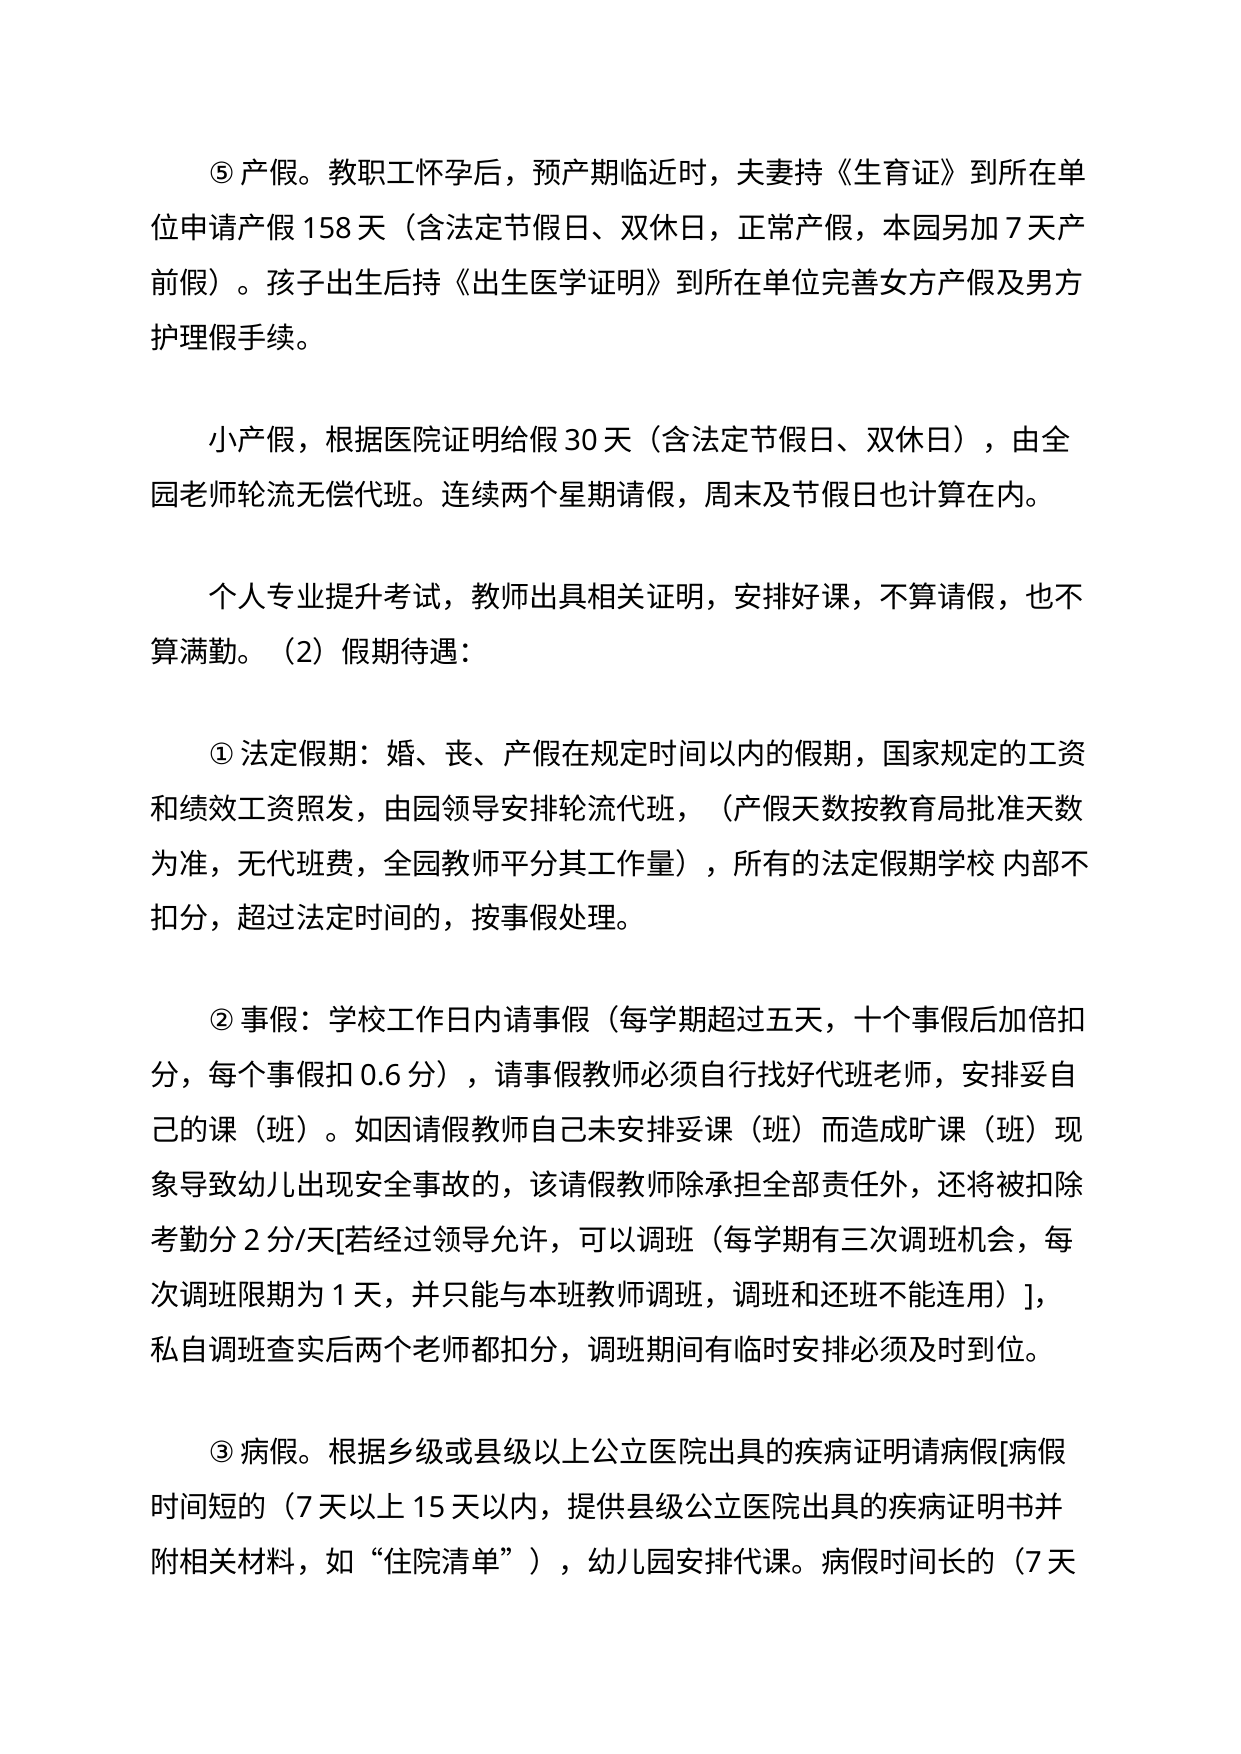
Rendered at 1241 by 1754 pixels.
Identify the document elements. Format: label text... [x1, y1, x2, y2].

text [150, 1428, 1090, 1581]
text 个人专业提升考试，教师出具相关证明，安排好课，不算请假，也不算满勤。（2）假期待遇： [150, 573, 1090, 671]
text 小产假，根据医院证明给假30天（含法定节假日、双休日），由全园老师轮流无偿代班。连续两个星期请假，周末及节假日也计算在内。 [150, 417, 1090, 514]
text ②事假：学校工作日内请事假（每学期超过五天，十个事假后加倍扣分，每个事假扣0.6分），请事假教师必须自行找好代班老师，安排妥自己的课（班）。如因请假教师自己未安排妥课（班）而造成旷课（班）现象导致幼儿出现安全事故的，该请假教师除承担全部责任外，还将被扣除考勤分2分/天[若经过领导允许，可以调班（每学期有三次调班机会，每次调班限期为1天，并只能与本班教师调班，调班和还班不能连用）]，私自调班查实后两个老师都扣分，调班期间有临时安排必须及时到位。 [150, 997, 1090, 1369]
text ⑤产假。教职工怀孕后，预产期临近时，夫妻持《生育证》到所在单位申请产假158天（含法定节假日、双休日，正常产假，本园另加7天产前假）。孩子出生后持《出生医学证明》到所在单位完善女方产假及男方护理假手续。 [150, 150, 1090, 357]
text ①法定假期：婚、丧、产假在规定时间以内的假期，国家规定的工资和绩效工资照发，由园领导安排轮流代班，（产假天数按教育局批准天数为准，无代班费，全园教师平分其工作量），所有的法定假期学校 内部不扣分，超过法定时间的，按事假处理。 [150, 730, 1090, 937]
